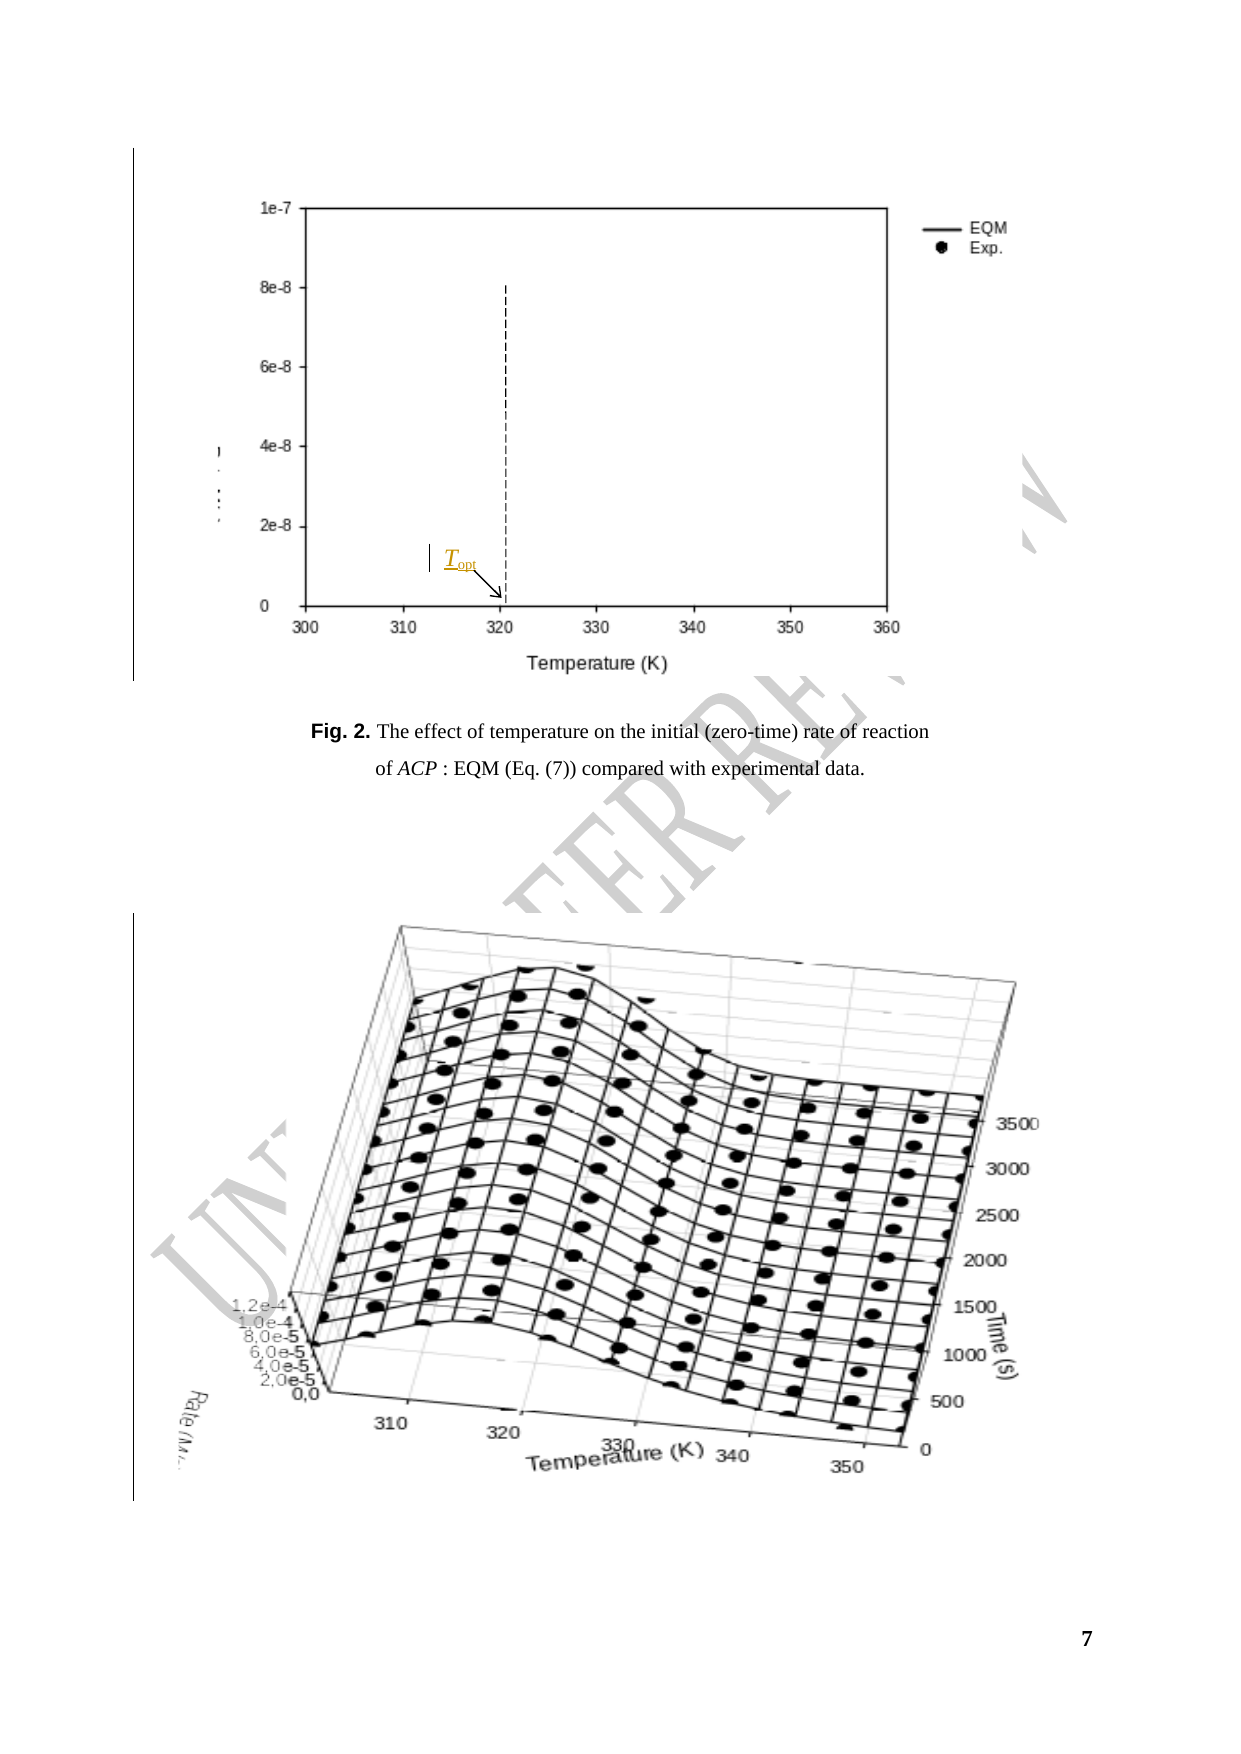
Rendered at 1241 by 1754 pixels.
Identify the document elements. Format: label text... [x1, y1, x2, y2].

text Fig. 2. The effect of temperature on the initial (zero-time) rate of reaction of ACP : EQM (Eq. (7)) compared with experimental data. [148, 719, 1093, 779]
